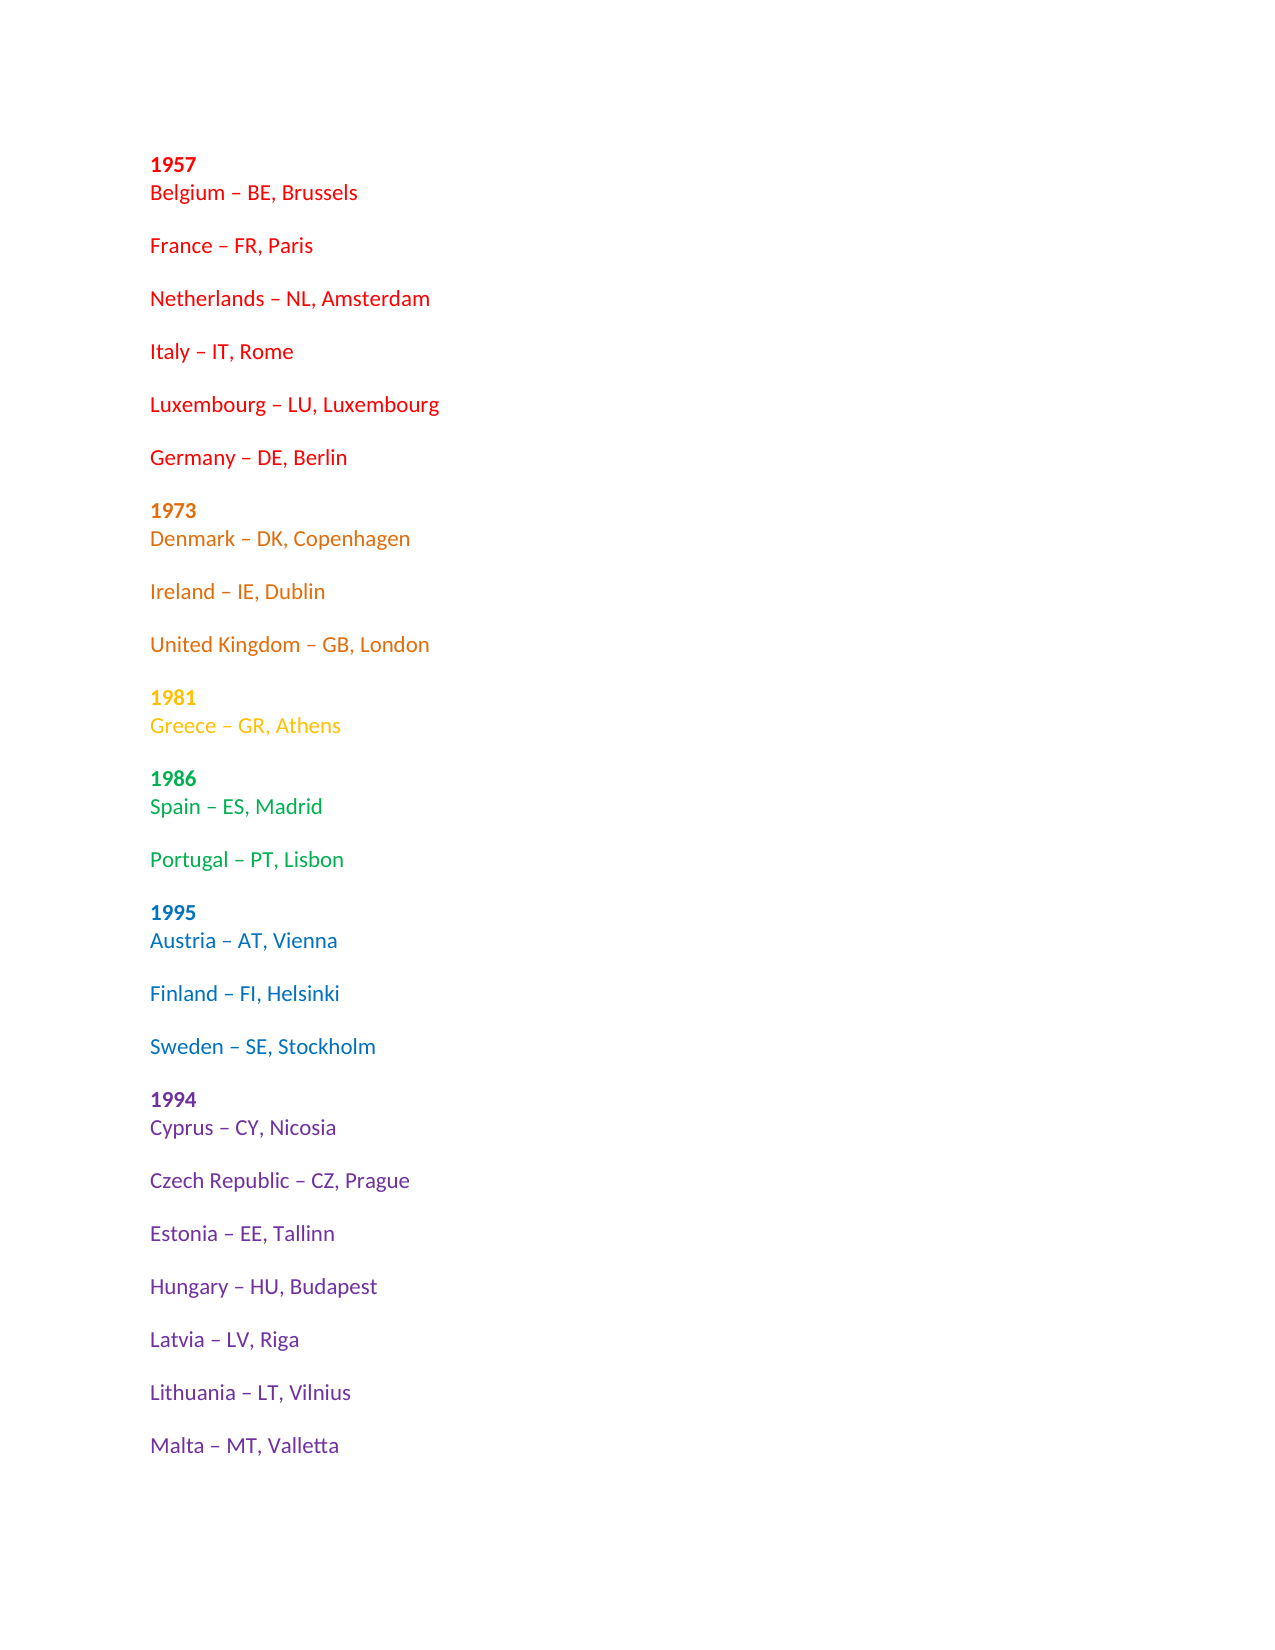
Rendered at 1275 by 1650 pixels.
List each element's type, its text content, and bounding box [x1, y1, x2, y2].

text Latvia – LV, Riga [150, 1326, 1125, 1353]
text 1957 [150, 150, 1125, 178]
text Estonia – EE, Tallinn [150, 1219, 1125, 1247]
text Germany – DE, Berlin [150, 443, 1125, 471]
text Luxembourg – LU, Luxembourg [150, 390, 1125, 418]
text United Kingdom – GB, London [150, 630, 1125, 658]
text Malta – MT, Valletta [150, 1432, 1125, 1459]
text Netherlands – NL, Amsterdam [150, 284, 1125, 312]
text Sweden – SE, Stockholm [150, 1032, 1125, 1060]
text Cyprus – CY, Nicosia [150, 1113, 1125, 1141]
text Portugal – PT, Lisbon [150, 845, 1125, 873]
text Ireland – IE, Dublin [150, 577, 1125, 605]
text 1981 [150, 683, 1125, 711]
text Austria – AT, Vienna [150, 926, 1125, 954]
text Denmark – DK, Copenhagen [150, 524, 1125, 552]
text Finland – FI, Helsinki [150, 979, 1125, 1007]
text 1994 [150, 1085, 1125, 1113]
text Czech Republic – CZ, Prague [150, 1166, 1125, 1194]
text Spain – ES, Madrid [150, 792, 1125, 820]
text 1995 [150, 898, 1125, 926]
text France – FR, Paris [150, 231, 1125, 259]
text 1986 [150, 764, 1125, 792]
text 1973 [150, 496, 1125, 524]
text Italy – IT, Rome [150, 337, 1125, 365]
text Lithuania – LT, Vilnius [150, 1378, 1125, 1407]
text Hungary – HU, Budapest [150, 1272, 1125, 1301]
text Belgium – BE, Brussels [150, 178, 1125, 206]
text Greece – GR, Athens [150, 711, 1125, 739]
